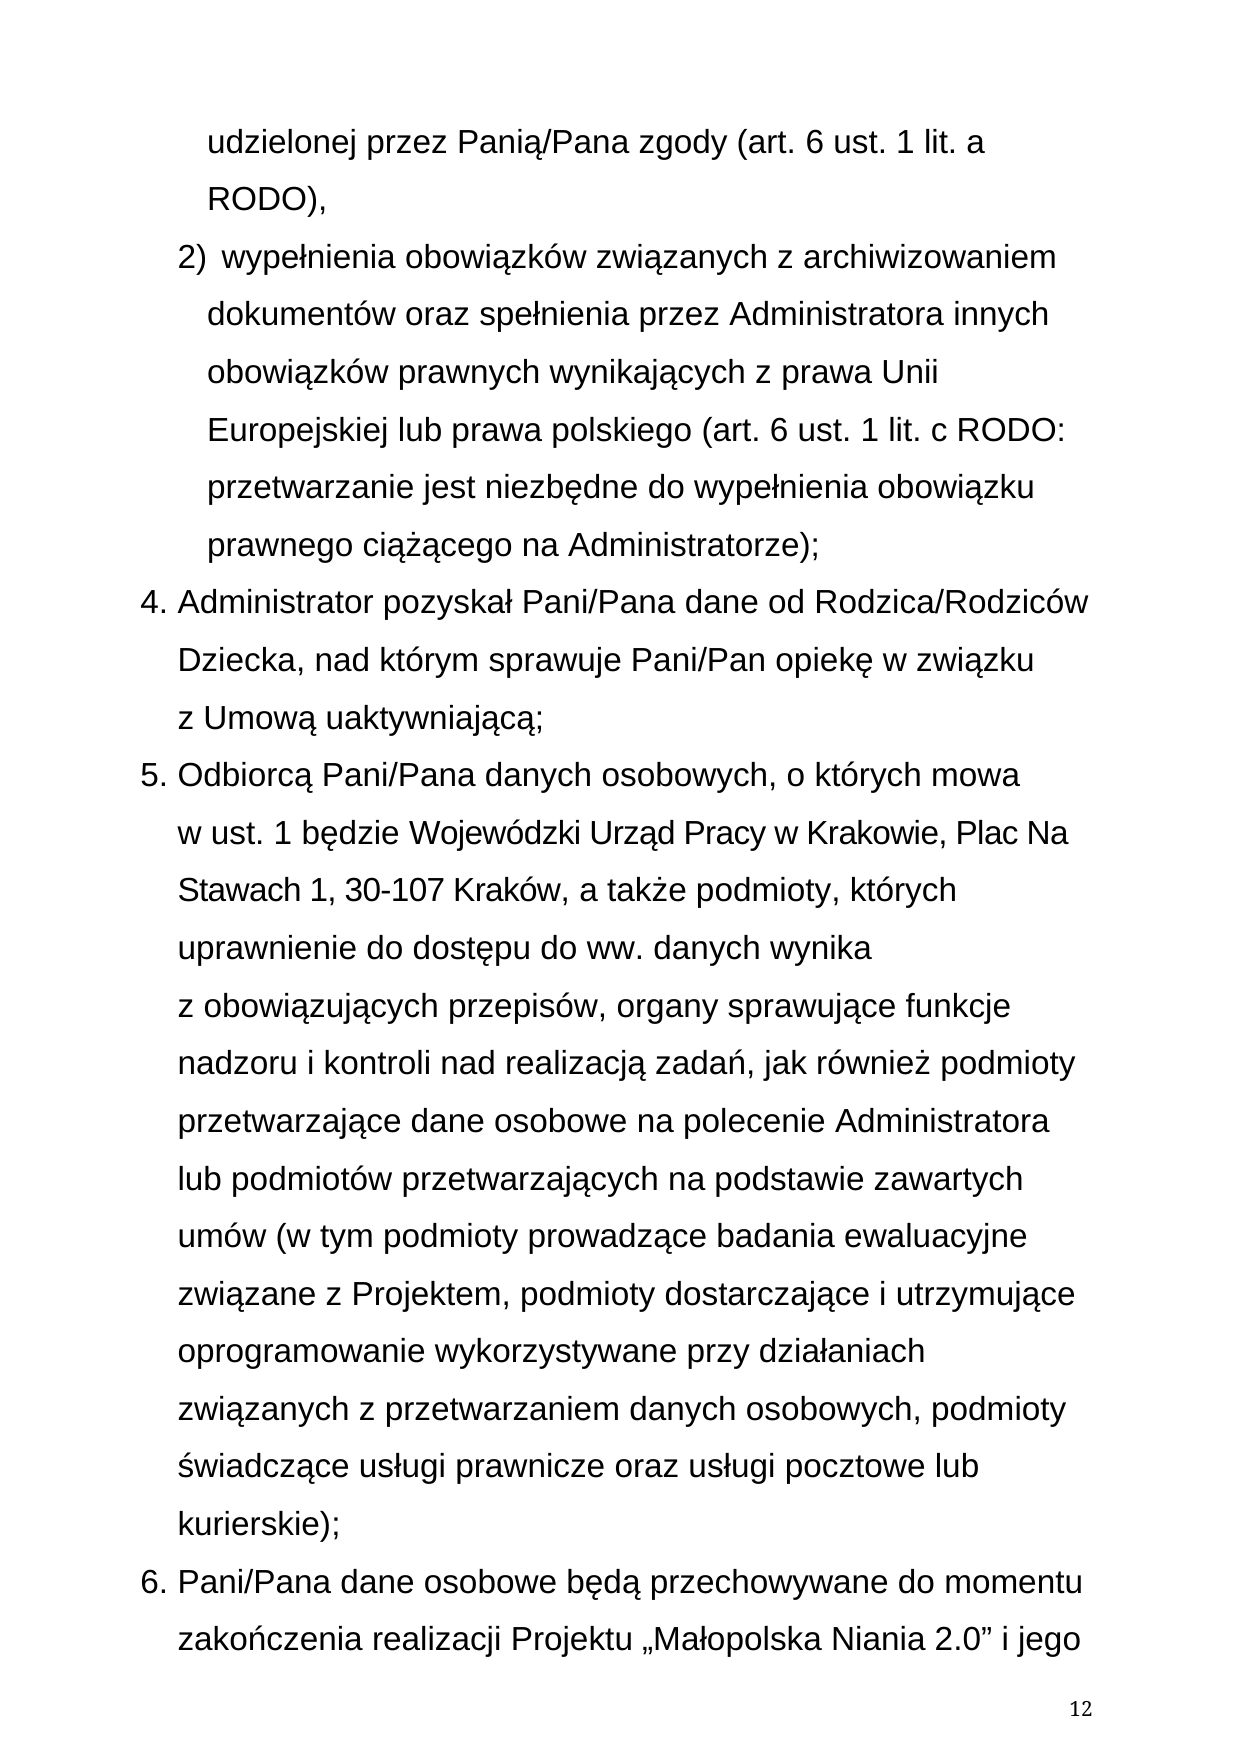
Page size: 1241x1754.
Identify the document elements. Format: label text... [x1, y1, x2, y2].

list Administrator pozyskał Pani/Pana dane od Rodzica/Rodziców Dziecka, nad którym sprawuje Pani/Pan opiekę w związku z Umową uaktywniającą; [140, 582, 1092, 736]
list Odbiorcą Pani/Pana danych osobowych, o których mowa w ust. 1 będzie Wojewódzki Urząd Pracy w Krakowie, Plac Na Stawach 1, 30-107 Kraków, a także podmioty, których uprawnienie do dostępu do ww. danych wynika z obowiązujących przepisów, organy sprawujące funkcje nadzoru i kontroli nad realizacją zadań, jak również podmioty przetwarzające dane osobowe na polecenie Administratora lub podmiotów przetwarzających na podstawie zawartych umów (w tym podmioty prowadzące badania ewaluacyjne związane z Projektem, podmioty dostarczające i utrzymujące oprogramowanie wykorzystywane przy działaniach związanych z przetwarzaniem danych osobowych, podmioty świadczące usługi prawnicze oraz usługi pocztowe lub kurierskie); [140, 755, 1092, 1543]
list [177, 122, 1092, 218]
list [140, 1562, 1092, 1658]
list wypełnienia obowiązków związanych z archiwizowaniem dokumentów oraz spełnienia przez Administratora innych obowiązków prawnych wynikających z prawa Unii Europejskiej lub prawa polskiego (art. 6 ust. 1 lit. c RODO: przetwarzanie jest niezbędne do wypełnienia obowiązku prawnego ciążącego na Administratorze); [177, 237, 1092, 563]
